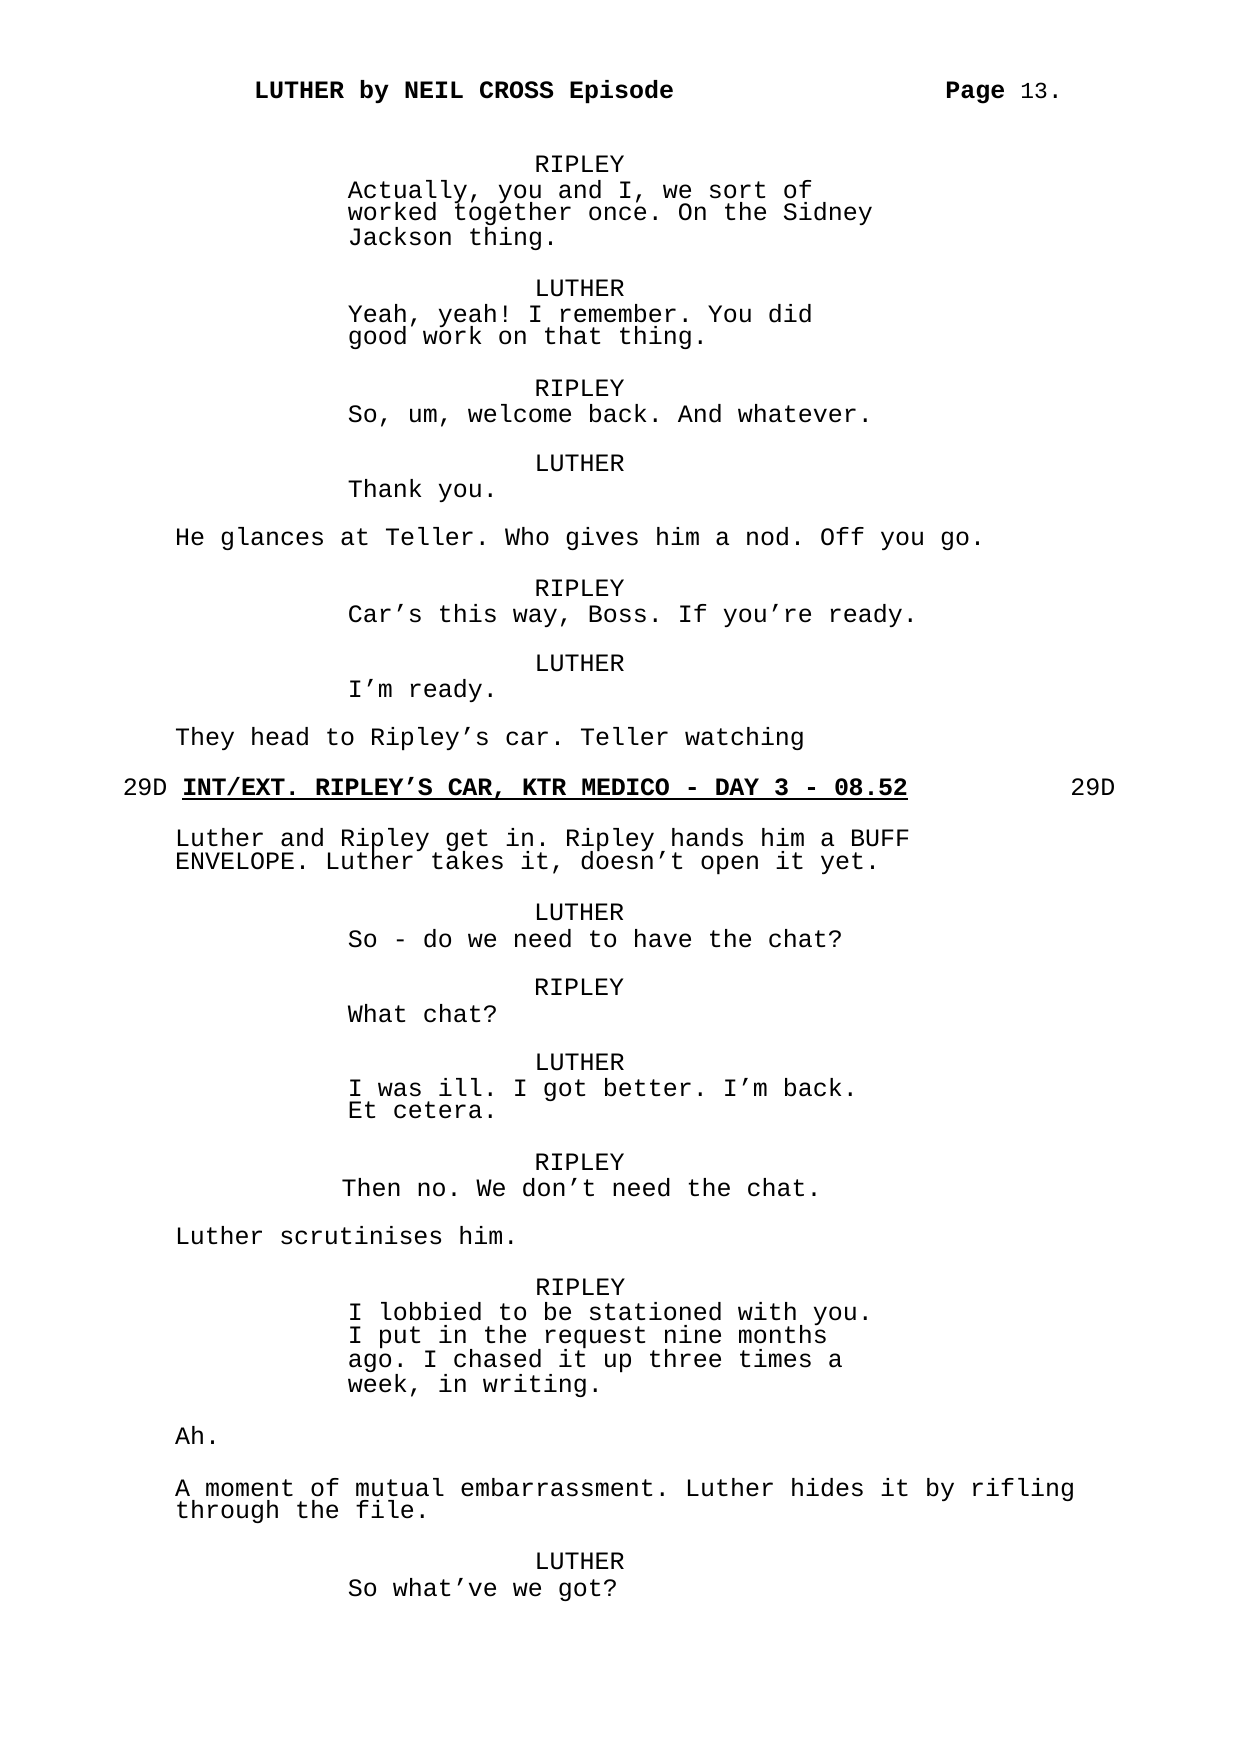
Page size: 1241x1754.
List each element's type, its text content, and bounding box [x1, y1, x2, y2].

text Yeah, yeah! I remember. You did good work on that thing. [348, 303, 874, 352]
text He glances at Teller. Who gives him a nod. Off you go. [175, 525, 1136, 553]
text I’m ready. [348, 677, 1040, 703]
text RIPLEY [173, 575, 985, 601]
text What chat? [348, 1001, 1136, 1028]
text I lobbied to be stationed with you. I put in the request nine months ago. I chased it up three times a week, in writing. [348, 1301, 889, 1400]
text Then no. We don’t need the chat. [173, 1175, 990, 1202]
text So - do we need to have the chat? [348, 926, 1040, 953]
text A moment of mutual embarrassment. Luther hides it by rifling through the file. [175, 1476, 1136, 1526]
text RIPLEY [173, 375, 985, 401]
text RIPLEY [535, 1274, 1136, 1300]
text So what’ve we got? [348, 1575, 1136, 1602]
text They head to Ripley’s car. Teller watching [175, 725, 1040, 753]
text RIPLEY [173, 151, 985, 178]
text I was ill. I got better. I’m back. Et cetera. [348, 1077, 889, 1126]
text LUTHER [173, 1049, 985, 1076]
text Car’s this way, Boss. If you’re ready. [348, 601, 1136, 628]
text LUTHER [173, 450, 985, 477]
text LUTHER [532, 899, 626, 926]
text LUTHER [173, 650, 985, 677]
text Luther scrutinises him. [175, 1224, 1136, 1252]
text RIPLEY [532, 974, 626, 1001]
text Actually, you and I, we sort of worked together once. On the Sidney Jackson thing. [348, 179, 903, 253]
text Luther and Ripley get in. Ripley hands him a BUFF ENVELOPE. Luther takes it, doesn’t open it yet. [175, 827, 1037, 877]
text Ah. [175, 1424, 223, 1452]
subtitle 29D INT/EXT. RIPLEY’S CAR, KTR MEDICO - DAY 3 - 08.52 [123, 775, 1040, 803]
text LUTHER [173, 275, 985, 302]
text Thank you. [348, 477, 1136, 503]
text So, um, welcome back. And whatever. [348, 401, 1136, 428]
text RIPLEY [173, 1149, 985, 1175]
text 29D [1070, 775, 1136, 803]
text LUTHER [173, 1548, 985, 1575]
